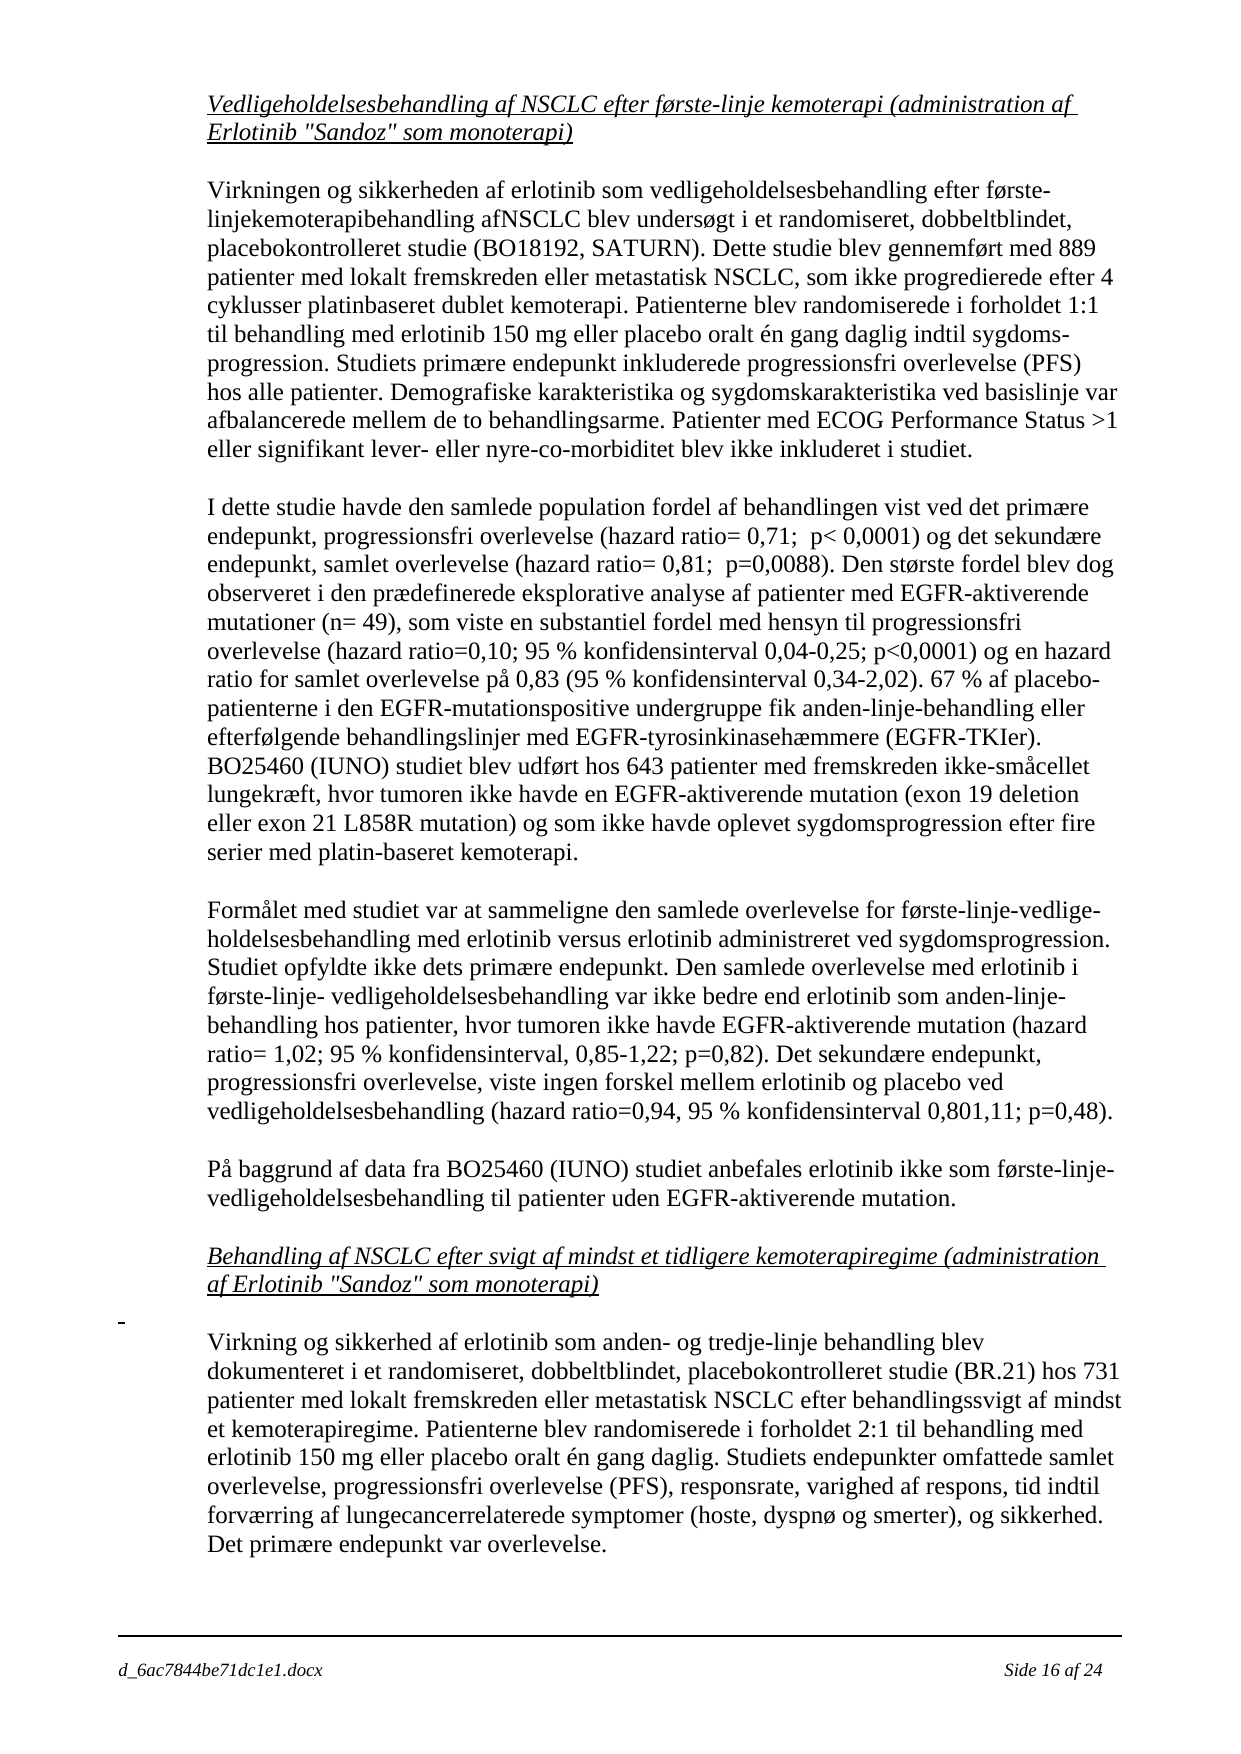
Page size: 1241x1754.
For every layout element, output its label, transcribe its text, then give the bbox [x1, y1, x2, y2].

text På baggrund af data fra BO25460 (IUNO) studiet anbefales erlotinib ikke som første-linje- vedligeholdelsesbehandling til patienter uden EGFR-aktiverende mutation. [207, 1154, 1122, 1212]
text Vedligeholdelsesbehandling af NSCLC efter første-linje kemoterapi (administration af Erlotinib "Sandoz" som monoterapi) [207, 89, 1122, 146]
text Virkning og sikkerhed af erlotinib som anden- og tredje-linje behandling blev dokumenteret i et randomiseret, dobbeltblindet, placebokontrolleret studie (BR.21) hos 731 patienter med lokalt fremskreden eller metastatisk NSCLC efter behandlingssvigt af mindst et kemoterapiregime. Patienterne blev randomiserede i forholdet 2:1 til behandling med erlotinib 150 mg eller placebo oralt én gang daglig. Studiets endepunkter omfattede samlet overlevelse, progressionsfri overlevelse (PFS), responsrate, varighed af respons, tid indtil forværring af lungecancerrelaterede symptomer (hoste, dyspnø og smerter), og sikkerhed. Det primære endepunkt var overlevelse. [207, 1327, 1122, 1557]
text Formålet med studiet var at sammeligne den samlede overlevelse for første-linje-vedligeholdelsesbehandling med erlotinib versus erlotinib administreret ved sygdomsprogression. Studiet opfyldte ikke dets primære endepunkt. Den samlede overlevelse med erlotinib i første-linje- vedligeholdelsesbehandling var ikke bedre end erlotinib som anden-linje-behandling hos patienter, hvor tumoren ikke havde EGFR-aktiverende mutation (hazard ratio= 1,02; 95 % konfidensinterval, 0,85-1,22; p=0,82). Det sekundære endepunkt, progressionsfri overlevelse, viste ingen forskel mellem erlotinib og placebo ved vedligeholdelsesbehandling (hazard ratio=0,94, 95 % konfidensinterval 0,801,11; p=0,48). [207, 895, 1122, 1125]
text Virkningen og sikkerheden af erlotinib som vedligeholdelsesbehandling efter første-linjekemoterapibehandling afNSCLC blev undersøgt i et randomiseret, dobbeltblindet, placebokontrolleret studie (BO18192, SATURN). Dette studie blev gennemført med 889 patienter med lokalt fremskreden eller metastatisk NSCLC, som ikke progredierede efter 4 cyklusser platinbaseret dublet kemoterapi. Patienterne blev randomiserede i forholdet 1:1 til behandling med erlotinib 150 mg eller placebo oralt én gang daglig indtil sygdomsprogression. Studiets primære endepunkt inkluderede progressionsfri overlevelse (PFS) hos alle patienter. Demografiske karakteristika og sygdomskarakteristika ved basislinje var afbalancerede mellem de to behandlingsarme. Patienter med ECOG Performance Status >1 eller signifikant lever- eller nyre-co-morbiditet blev ikke inkluderet i studiet. [207, 175, 1122, 463]
text I dette studie havde den samlede population fordel af behandlingen vist ved det primære endepunkt, progressionsfri overlevelse (hazard ratio= 0,71; p< 0,0001) og det sekundære endepunkt, samlet overlevelse (hazard ratio= 0,81; p=0,0088). Den største fordel blev dog observeret i den prædefinerede eksplorative analyse af patienter med EGFR-aktiverende mutationer (n= 49), som viste en substantiel fordel med hensyn til progressionsfri overlevelse (hazard ratio=0,10; 95 % konfidensinterval 0,04-0,25; p<0,0001) og en hazard ratio for samlet overlevelse på 0,83 (95 % konfidensinterval 0,34-2,02). 67 % af placebo- patienterne i den EGFR-mutationspositive undergruppe fik anden-linje-behandling eller efterfølgende behandlingslinjer med EGFR-tyrosinkinasehæmmere (EGFR-TKIer). [207, 492, 1122, 751]
text Behandling af NSCLC efter svigt af mindst et tidligere kemoterapiregime (administration af Erlotinib "Sandoz" som monoterapi) [207, 1241, 1122, 1298]
text BO25460 (IUNO) studiet blev udført hos 643 patienter med fremskreden ikke-småcellet lungekræft, hvor tumoren ikke havde en EGFR-aktiverende mutation (exon 19 deletion eller exon 21 L858R mutation) og som ikke havde oplevet sygdomsprogression efter fire serier med platin-baseret kemoterapi. [207, 751, 1122, 866]
